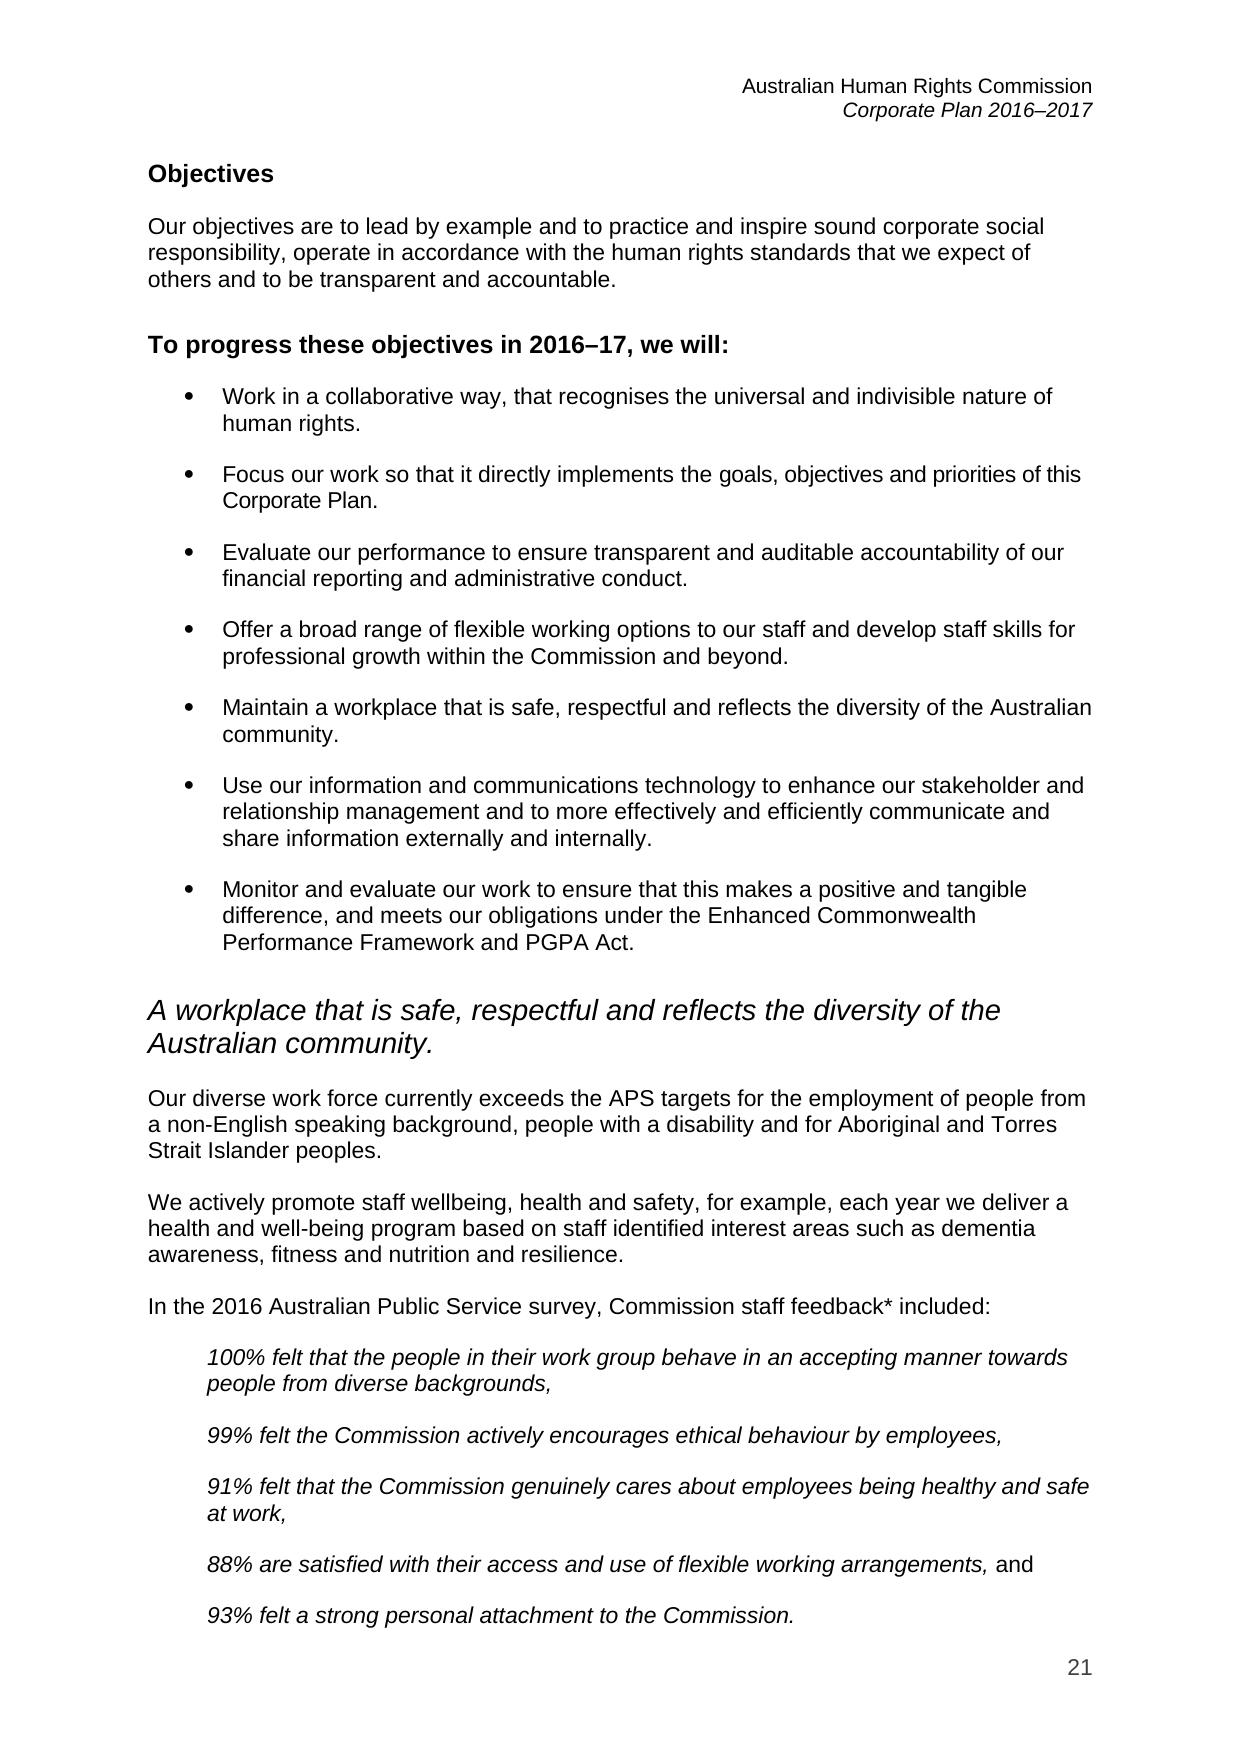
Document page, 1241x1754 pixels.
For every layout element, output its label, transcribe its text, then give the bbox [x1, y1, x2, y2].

text 91% felt that the Commission genuinely cares about employees being healthy and safe at work, [207, 1473, 1092, 1526]
text 93% felt a strong personal attachment to the Commission. [207, 1602, 1092, 1628]
text Monitor and evaluate our work to ensure that this makes a positive and tangible difference, and meets our obligations under the Enhanced Commonwealth Performance Framework and PGPA Act. [185, 876, 1092, 955]
subtitle To progress these objectives in 2016–17, we will: [148, 329, 1092, 358]
subtitle Objectives [148, 159, 1092, 188]
text We actively promote staff wellbeing, health and safety, for example, each year we deliver a health and well-being program based on staff identified interest areas such as dementia awareness, fitness and nutrition and resilience. [148, 1189, 1092, 1268]
text In the 2016 Australian Public Service survey, Commission staff feedback* included: [148, 1293, 1092, 1319]
text 99% felt the Commission actively encourages ethical behaviour by employees, [207, 1422, 1092, 1448]
text Focus our work so that it directly implements the goals, objectives and priorities of this Corporate Plan. [185, 461, 1092, 514]
text 88% are satisfied with their access and use of flexible working arrangements, and [207, 1551, 1092, 1577]
text Work in a collaborative way, that recognises the universal and indivisible nature of human rights. [185, 383, 1092, 436]
text Maintain a workplace that is safe, respectful and reflects the diversity of the Australian community. [185, 694, 1092, 747]
text Our diverse work force currently exceeds the APS targets for the employment of people from a non-English speaking background, people with a disability and for Aboriginal and Torres Strait Islander peoples. [148, 1084, 1092, 1164]
text 100% felt that the people in their work group behave in an accepting manner towards people from diverse backgrounds, [207, 1344, 1092, 1397]
text Offer a broad range of flexible working options to our staff and develop staff skills for professional growth within the Commission and beyond. [185, 616, 1092, 669]
text Our objectives are to lead by example and to practice and inspire sound corporate social responsibility, operate in accordance with the human rights standards that we expect of others and to be transparent and accountable. [148, 213, 1092, 292]
subtitle A workplace that is safe, respectful and reflects the diversity of the Australian community. [148, 992, 1092, 1059]
text Use our information and communications technology to enhance our stakeholder and relationship management and to more effectively and efficiently communicate and share information externally and internally. [185, 772, 1092, 851]
text Evaluate our performance to ensure transparent and auditable accountability of our financial reporting and administrative conduct. [185, 539, 1092, 591]
